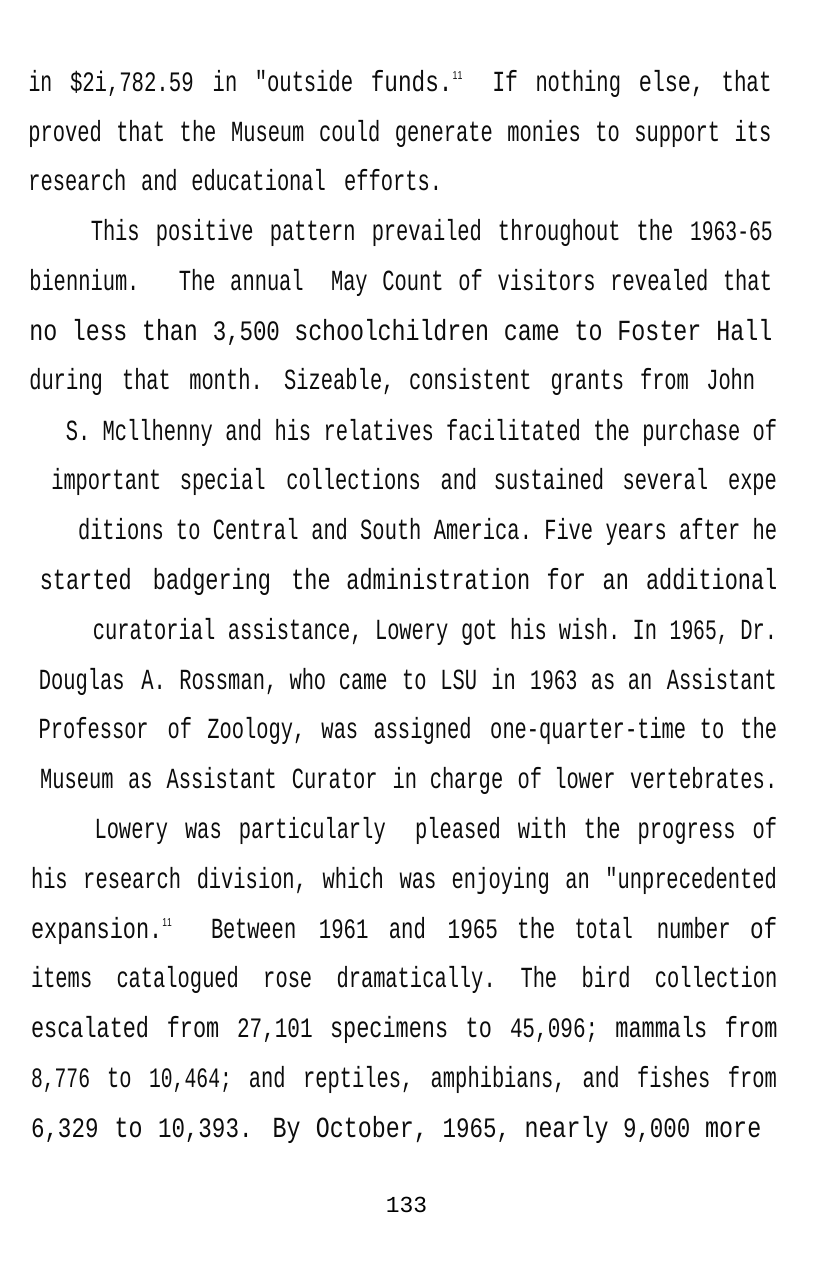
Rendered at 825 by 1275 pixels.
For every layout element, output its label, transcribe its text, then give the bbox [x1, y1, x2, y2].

text This positive pattern prevailed throughout the 1963-65 biennium. The annual May Count of visitors revealed that no less than 3,500 schoolchildren came to Foster Hall during that month. Sizeable, consistent grants from John [29, 216, 772, 399]
text in $2i,782.59 in "outside funds.11 If nothing else, that proved that the Museum could generate monies to support its research and educational efforts. [28, 67, 772, 199]
text Lowery was particularly pleased with the progress of his research division, which was enjoying an "unprecedented expansion.11 Between 1961 and 1965 the total number of items catalogued rose dramatically. The bird collection escalated from 27,101 specimens to 45,096; mammals from 8,776 to 10,464; and reptiles, amphibians, and fishes from 6,329 to 10,393. By October, 1965, nearly 9,000 more [31, 814, 777, 1146]
text S. Mcllhenny and his relatives facilitated the purchase of important special collections and sustained several expe­ ditions to Central and South America. Five years after he started badgering the administration for an additional curatorial assistance, Lowery got his wish. In 1965, Dr. Douglas A. Rossman, who came to LSU in 1963 as an Assistant Professor of Zoology, was assigned one-quarter-time to the Museum as Assistant Curator in charge of lower vertebrates. [28, 416, 777, 797]
